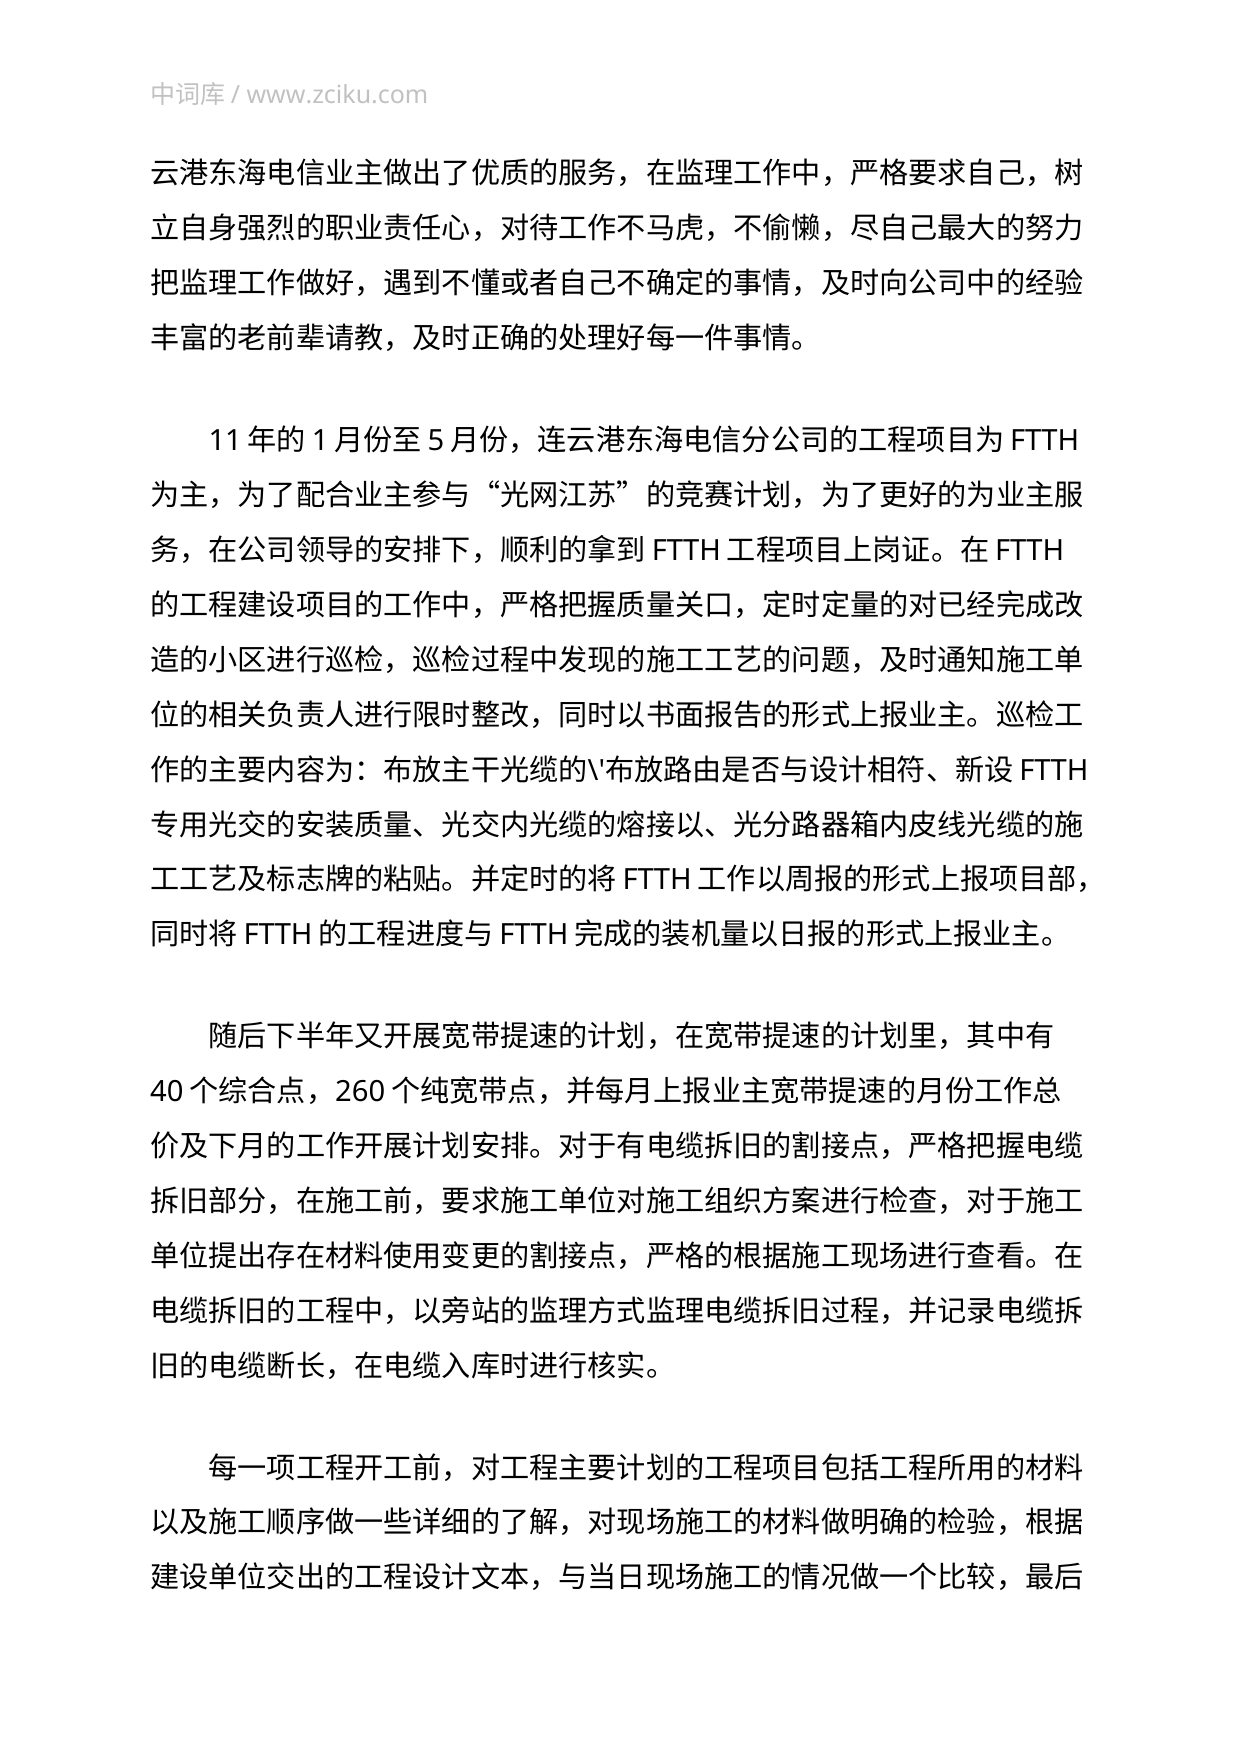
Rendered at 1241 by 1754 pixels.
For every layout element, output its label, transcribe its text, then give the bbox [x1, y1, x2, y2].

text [150, 1444, 1090, 1596]
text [150, 150, 1090, 357]
text 11年的1月份至5月份，连云港东海电信分公司的工程项目为FTTH为主，为了配合业主参与“光网江苏”的竞赛计划，为了更好的为业主服务，在公司领导的安排下，顺利的拿到FTTH工程项目上岗证。在FTTH的工程建设项目的工作中，严格把握质量关口，定时定量的对已经完成改造的小区进行巡检，巡检过程中发现的施工工艺的问题，及时通知施工单位的相关负责人进行限时整改，同时以书面报告的形式上报业主。巡检工作的主要内容为：布放主干光缆的\'布放路由是否与设计相符、新设FTTH专用光交的安装质量、光交内光缆的熔接以、光分路器箱内皮线光缆的施工工艺及标志牌的粘贴。并定时的将FTTH工作以周报的形式上报项目部，同时将FTTH的工程进度与FTTH完成的装机量以日报的形式上报业主。 [150, 416, 1090, 953]
text 随后下半年又开展宽带提速的计划，在宽带提速的计划里，其中有40个综合点，260个纯宽带点，并每月上报业主宽带提速的月份工作总价及下月的工作开展计划安排。对于有电缆拆旧的割接点，严格把握电缆拆旧部分，在施工前，要求施工单位对施工组织方案进行检查，对于施工单位提出存在材料使用变更的割接点，严格的根据施工现场进行查看。在电缆拆旧的工程中，以旁站的监理方式监理电缆拆旧过程，并记录电缆拆旧的电缆断长，在电缆入库时进行核实。 [150, 1013, 1090, 1385]
